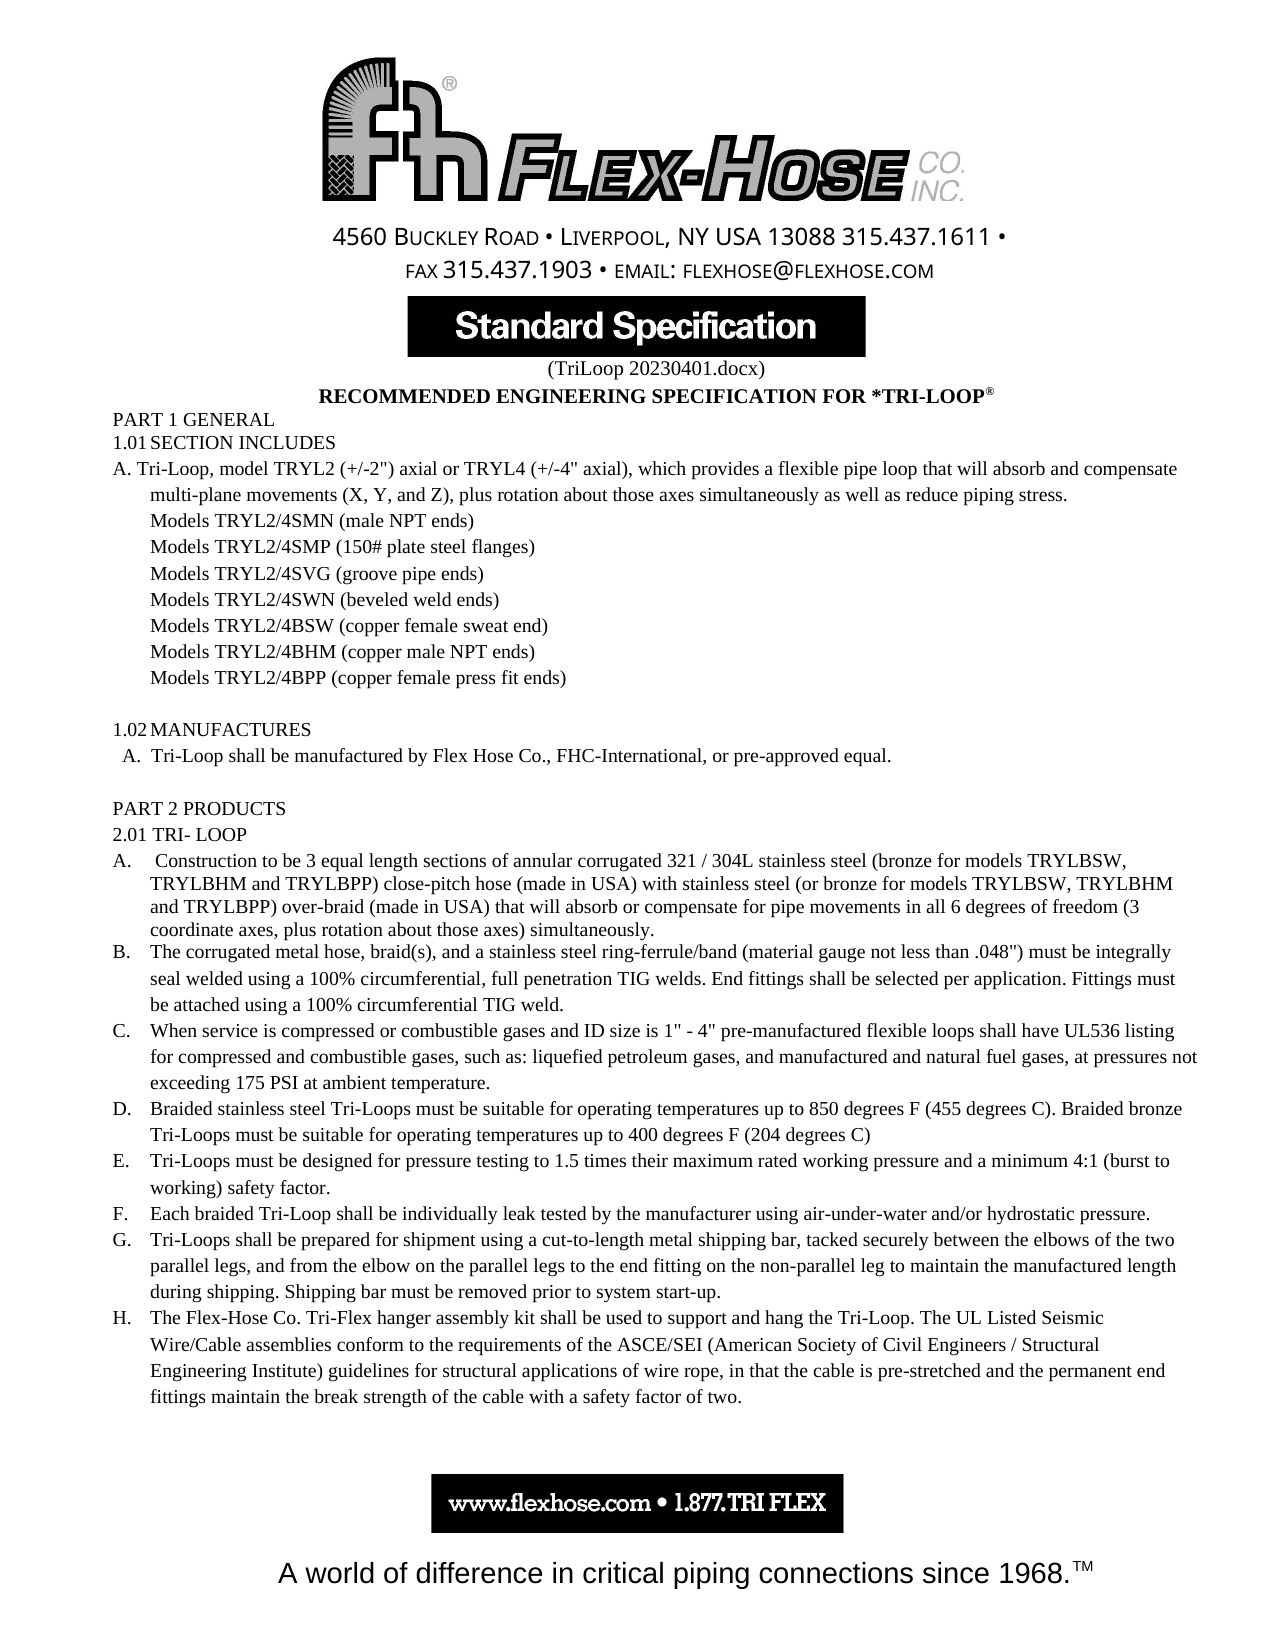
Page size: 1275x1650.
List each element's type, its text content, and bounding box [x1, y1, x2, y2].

text E. Tri-Loops must be designed for pressure testing to 1.5 times their maximum rated working pressure and a minimum 4:1 (burst to working) safety factor. [112, 1149, 1200, 1198]
subtitle PART 1 GENERAL [112, 408, 1200, 431]
list C. When service is compressed or combustible gases and ID size is 1" - 4" pre-manufactured flexible loops shall have UL536 listing for compressed and combustible gases, such as: liquefied petroleum gases, and manufactured and natural fuel gases, at pressures not exceeding 175 PSI at ambient temperature. [112, 1019, 1200, 1094]
text Models TRYL2/4BPP (copper female press fit ends) [150, 666, 1200, 689]
picture [431, 1474, 844, 1533]
subtitle A. Construction to be 3 equal length sections of annular corrugated 321 / 304L stainless steel (bronze for models TRYLBSW, TRYLBHM and TRYLBPP) close-pitch hose (made in USA) with stainless steel (or bronze for models TRYLBSW, TRYLBHM and TRYLBPP) over-braid (made in USA) that will absorb or compensate for pipe movements in all 6 degrees of freedom (3 coordinate axes, plus rotation about those axes) simultaneously. [112, 849, 1200, 940]
text Models TRYL2/4SVG (groove pipe ends) [150, 561, 1200, 584]
text G. Tri-Loops shall be prepared for shipment using a cut-to-length metal shipping bar, tacked securely between the elbows of the two parallel legs, and from the elbow on the parallel legs to the end fitting on the non-parallel leg to maintain the manufactured length during shipping. Shipping bar must be removed prior to system start-up. [112, 1228, 1200, 1303]
text Models TRYL2/4BSW (copper female sweat end) [150, 614, 1200, 637]
picture [406, 296, 866, 356]
text 1.02 MANUFACTURES [112, 718, 1200, 741]
text D. Braided stainless steel Tri-Loops must be suitable for operating temperatures up to 850 degrees F (455 degrees C). Braided bronze Tri-Loops must be suitable for operating temperatures up to 400 degrees F (204 degrees C) [112, 1097, 1200, 1146]
text B. The corrugated metal hose, braid(s), and a stainless steel ring-ferrule/band (material gauge not less than .048") must be integrally seal welded using a 100% circumferential, full penetration TIG welds. End fittings shall be selected per application. Fittings must be attached using a 100% circumferential TIG weld. [112, 940, 1200, 1015]
text Models TRYL2/4SMP (150# plate steel flanges) [150, 535, 1200, 558]
text 1.01 SECTION INCLUDES [112, 431, 1200, 453]
text H. The Flex-Hose Co. Tri-Flex hanger assembly kit shall be used to support and hang the Tri-Loop. The UL Listed Seismic Wire/Cable assemblies conform to the requirements of the ASCE/SEI (American Society of Civil Engineers / Structural Engineering Institute) guidelines for structural applications of wire rope, in that the cable is pre-stretched and the permanent end fittings maintain the break strength of the cable with a safety factor of two. [112, 1306, 1200, 1408]
text A. Tri-Loop shall be manufactured by Flex Hose Co., FHC-International, or pre-approved equal. [112, 744, 1200, 767]
subtitle RECOMMENDED ENGINEERING SPECIFICATION FOR *TRI-LOOP® [112, 384, 1200, 408]
text Models TRYL2/4BHM (copper male NPT ends) [150, 640, 1200, 663]
text PART 2 PRODUCTS [112, 797, 1200, 819]
text F. Each braided Tri-Loop shall be individually leak tested by the manufacturer using air-under-water and/or hydrostatic pressure. [112, 1202, 1200, 1224]
text (TriLoop 20230401.docx) [112, 356, 1200, 380]
picture [321, 56, 964, 201]
text A. Tri-Loop, model TRYL2 (+/-2") axial or TRYL4 (+/-4" axial), which provides a flexible pipe loop that will absorb and compensate multi-plane movements (X, Y, and Z), plus rotation about those axes simultaneously as well as reduce piping stress. [112, 457, 1200, 506]
text Models TRYL2/4SMN (male NPT ends) [150, 509, 1200, 532]
text Models TRYL2/4SWN (beveled weld ends) [150, 588, 1200, 610]
text 2.01 TRI- LOOP [112, 823, 1200, 846]
